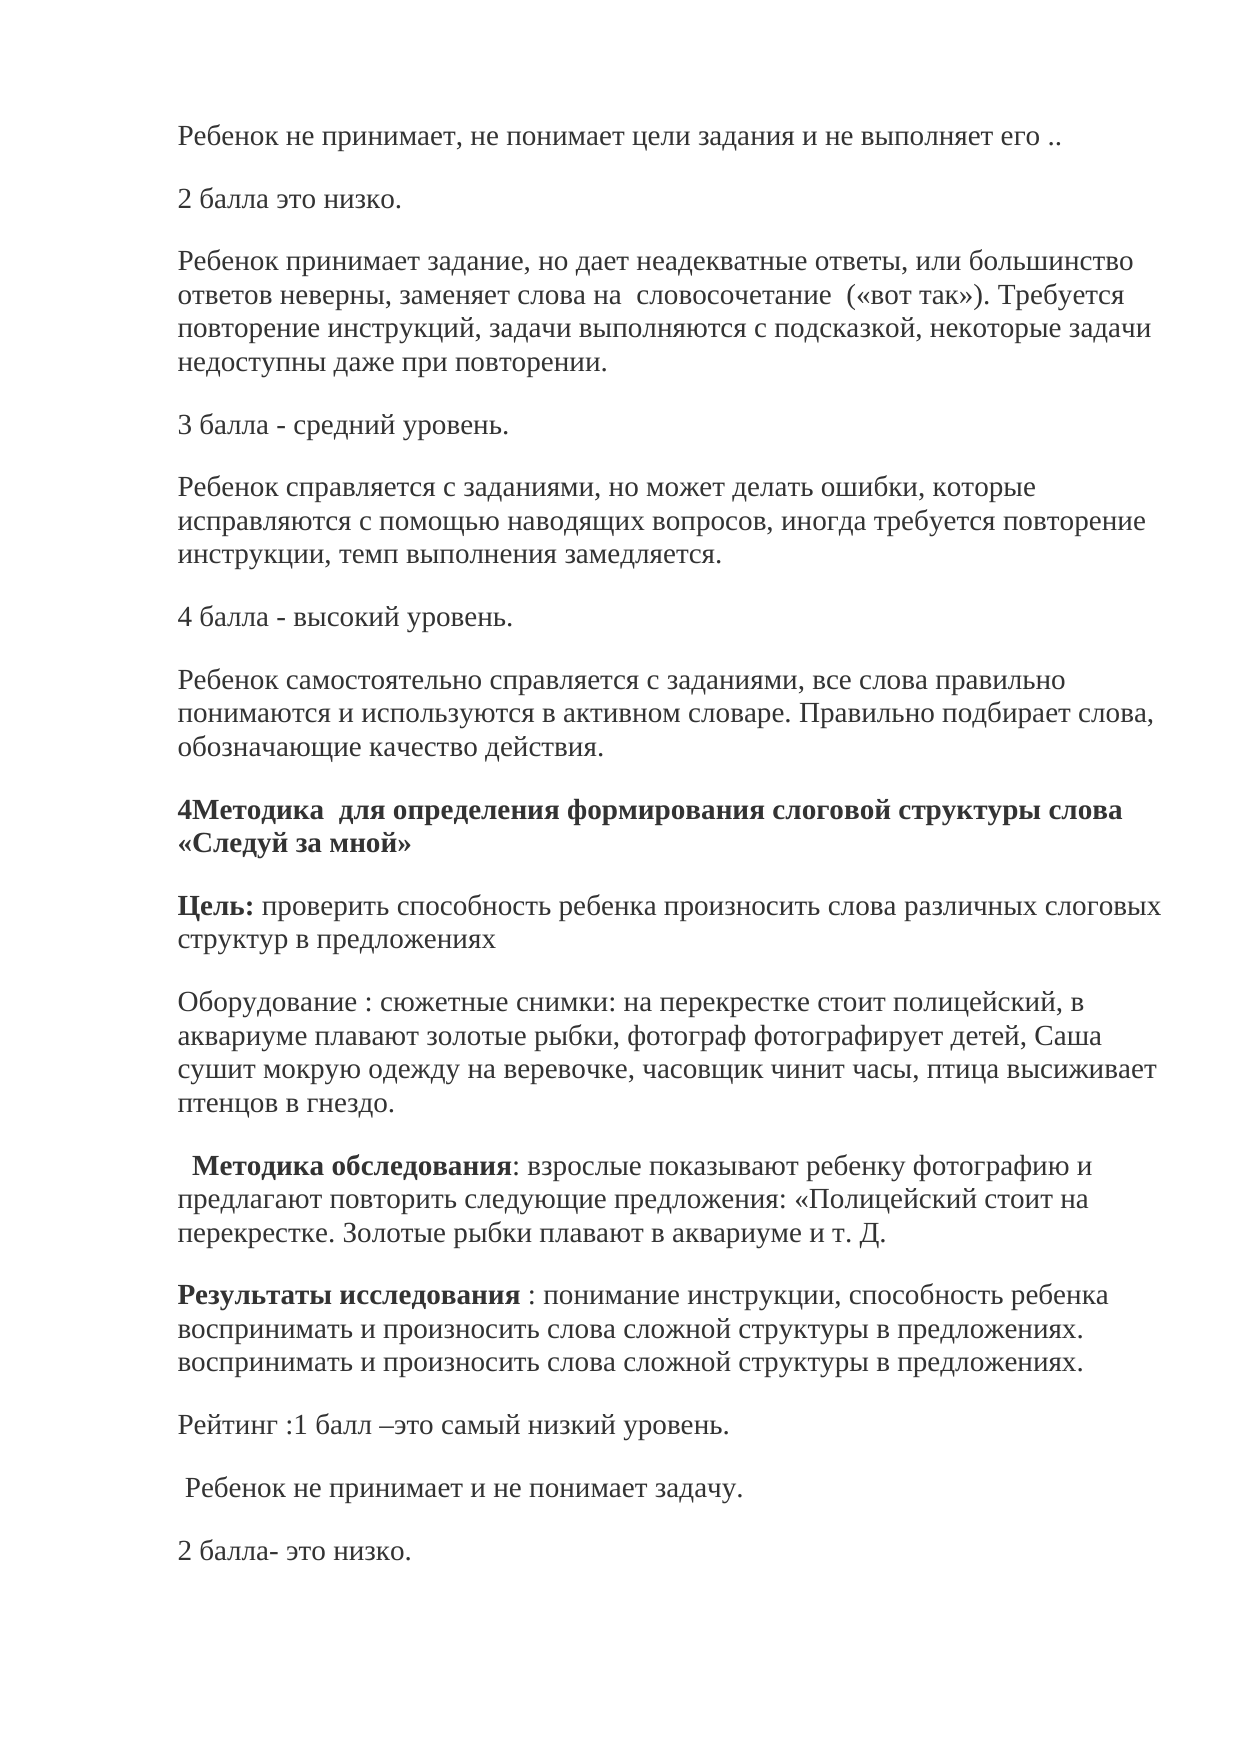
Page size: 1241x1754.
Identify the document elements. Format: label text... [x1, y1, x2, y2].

text 4 балла - высокий уровень. [177, 599, 1164, 633]
text 3 балла - средний уровень. [177, 407, 1164, 440]
text Результаты исследования : понимание инструкции, способность ребенка воспринимать и произносить слова сложной структуры в предложениях. воспринимать и произносить слова сложной структуры в предложениях. [177, 1277, 1164, 1378]
text 2 балла- это низко. [177, 1533, 1164, 1566]
text Ребенок справляется с заданиями, но может делать ошибки, которые исправляются с помощью наводящих вопросов, иногда требуется повторение инструкции, темп выполнения замедляется. [177, 469, 1164, 570]
text Оборудование : сюжетные снимки: на перекрестке стоит полицейский, в аквариуме плавают золотые рыбки, фотограф фотографирует детей, Саша сушит мокрую одежду на веревочке, часовщик чинит часы, птица высиживает птенцов в гнездо. [177, 984, 1164, 1118]
text Ребенок принимает задание, но дает неадекватные ответы, или большинство ответов неверны, заменяет слова на словосочетание («вот так»). Требуется повторение инструкций, задачи выполняются с подсказкой, некоторые задачи недоступны даже при повторении. [177, 243, 1164, 378]
text Ребенок не принимает и не понимает задачу. [177, 1470, 1164, 1503]
text Ребенок не принимает, не понимает цели задания и не выполняет его .. [177, 118, 1164, 152]
text Цель: проверить способность ребенка произносить слова различных слоговых структур в предложениях [177, 888, 1164, 955]
text Ребенок самостоятельно справляется с заданиями, все слова правильно понимаются и используются в активном словаре. Правильно подбирает слова, обозначающие качество действия. [177, 662, 1164, 763]
text Методика обследования: взрослые показывают ребенку фотографию и предлагают повторить следующие предложения: «Полицейский стоит на перекрестке. Золотые рыбки плавают в аквариуме и т. Д. [177, 1148, 1164, 1248]
text Рейтинг :1 балл –это самый низкий уровень. [177, 1407, 1164, 1441]
text 2 балла это низко. [177, 181, 1164, 214]
text 4Методика для определения формирования слоговой структуры слова «Следуй за мной» [177, 792, 1164, 859]
